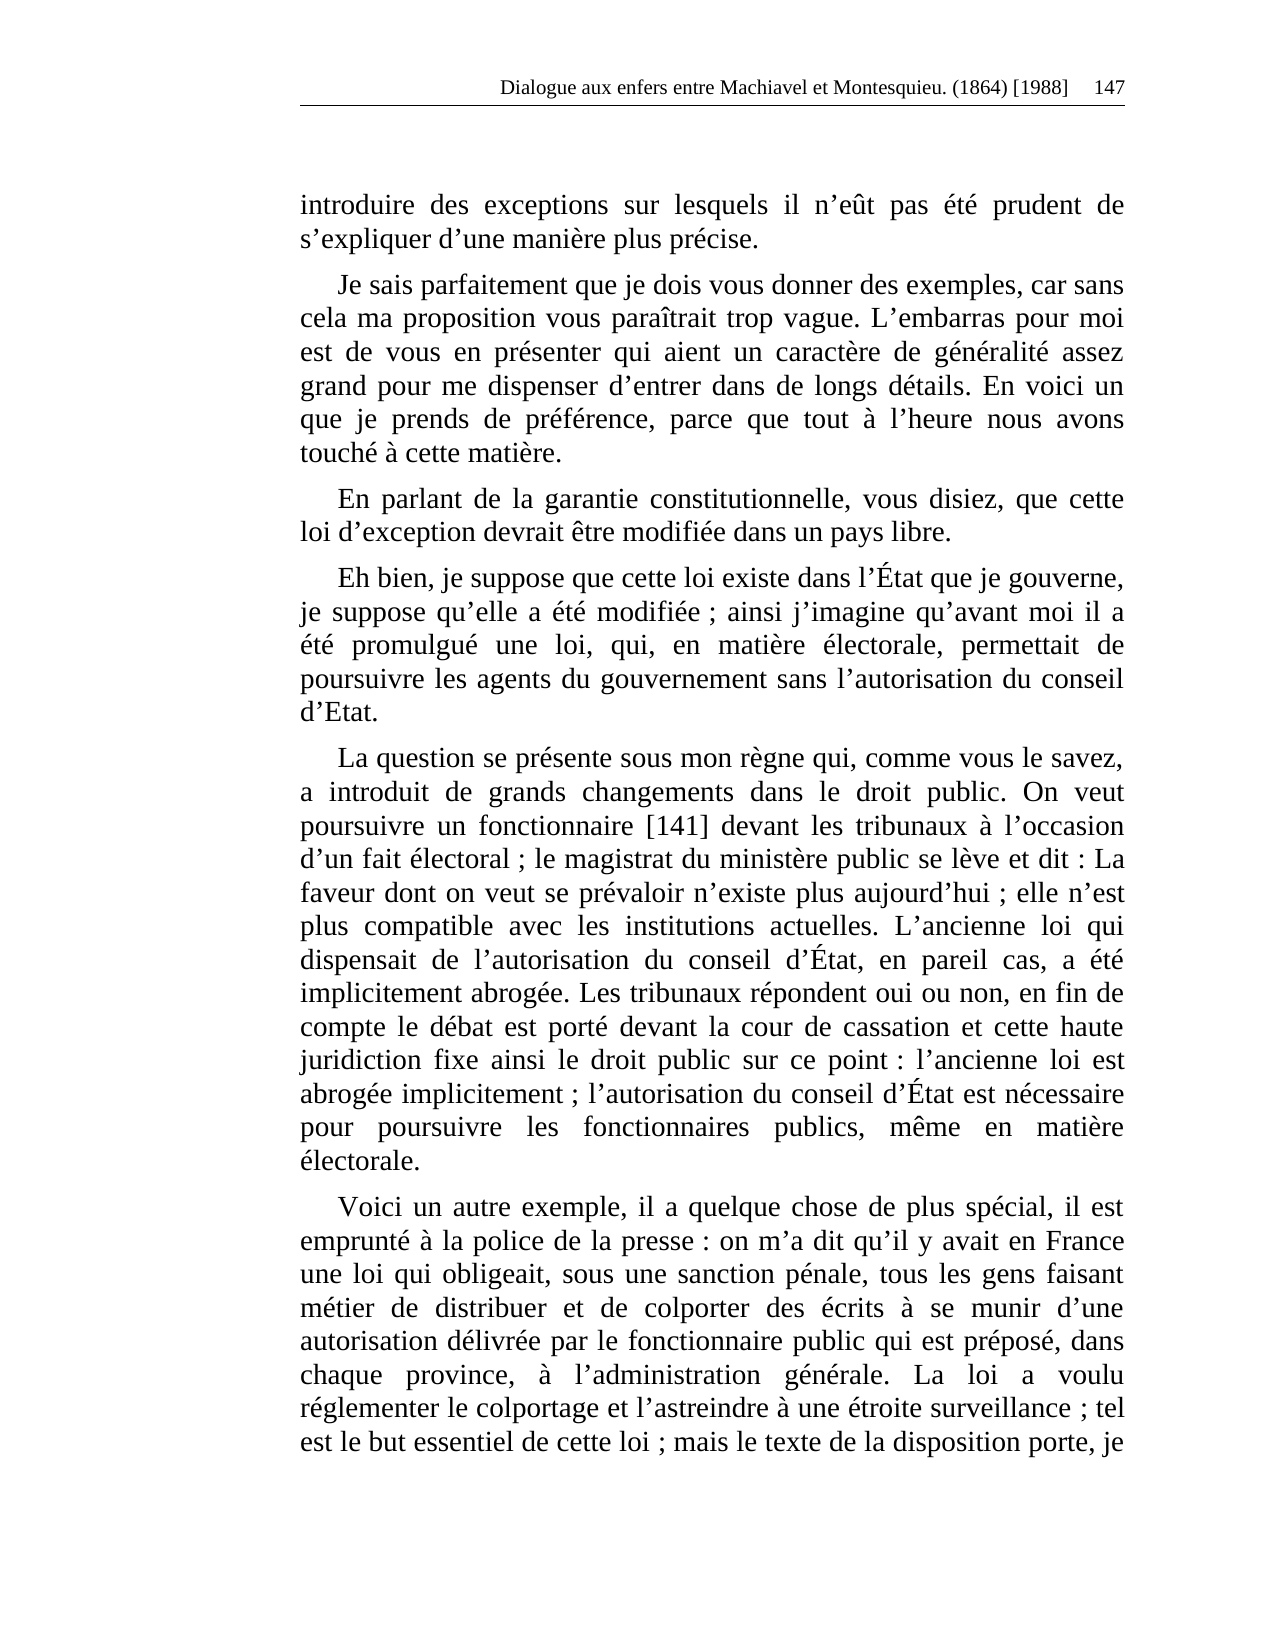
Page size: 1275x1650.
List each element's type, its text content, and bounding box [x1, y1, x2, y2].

text En parlant de la garantie constitutionnelle, vous disiez, que cette loi d’exception devrait être modifiée dans un pays libre. [300, 481, 1125, 548]
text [300, 1189, 1125, 1457]
text Je sais parfaitement que je dois vous donner des exemples, car sans cela ma proposition vous paraîtrait trop vague. L’embarras pour moi est de vous en présenter qui aient un caractère de généralité assez grand pour me dispenser d’entrer dans de longs détails. En voici un que je prends de préférence, parce que tout à l’heure nous avons touché à cette matière. [300, 267, 1125, 468]
text La question se présente sous mon règne qui, comme vous le savez, a introduit de grands changements dans le droit public. On veut poursuivre un fonctionnaire [141] devant les tribunaux à l’occasion d’un fait électoral ; le magistrat du ministère public se lève et dit : La faveur dont on veut se prévaloir n’existe plus aujourd’hui ; elle n’est plus compatible avec les institutions actuelles. L’ancienne loi qui dispensait de l’autorisation du conseil d’État, en pareil cas, a été implicitement abrogée. Les tribunaux répondent oui ou non, en fin de compte le débat est porté devant la cour de cassation et cette haute juridiction fixe ainsi le droit public sur ce point : l’ancienne loi est abrogée implicitement ; l’autorisation du conseil d’État est nécessaire pour poursuivre les fonctionnaires publics, même en matière électorale. [300, 741, 1125, 1177]
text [300, 187, 1125, 254]
text Eh bien, je suppose que cette loi existe dans l’État que je gouverne, je suppose qu’elle a été modifiée ; ainsi j’imagine qu’avant moi il a été promulgué une loi, qui, en matière électorale, permettait de poursuivre les agents du gouvernement sans l’autorisation du conseil d’Etat. [300, 560, 1125, 728]
